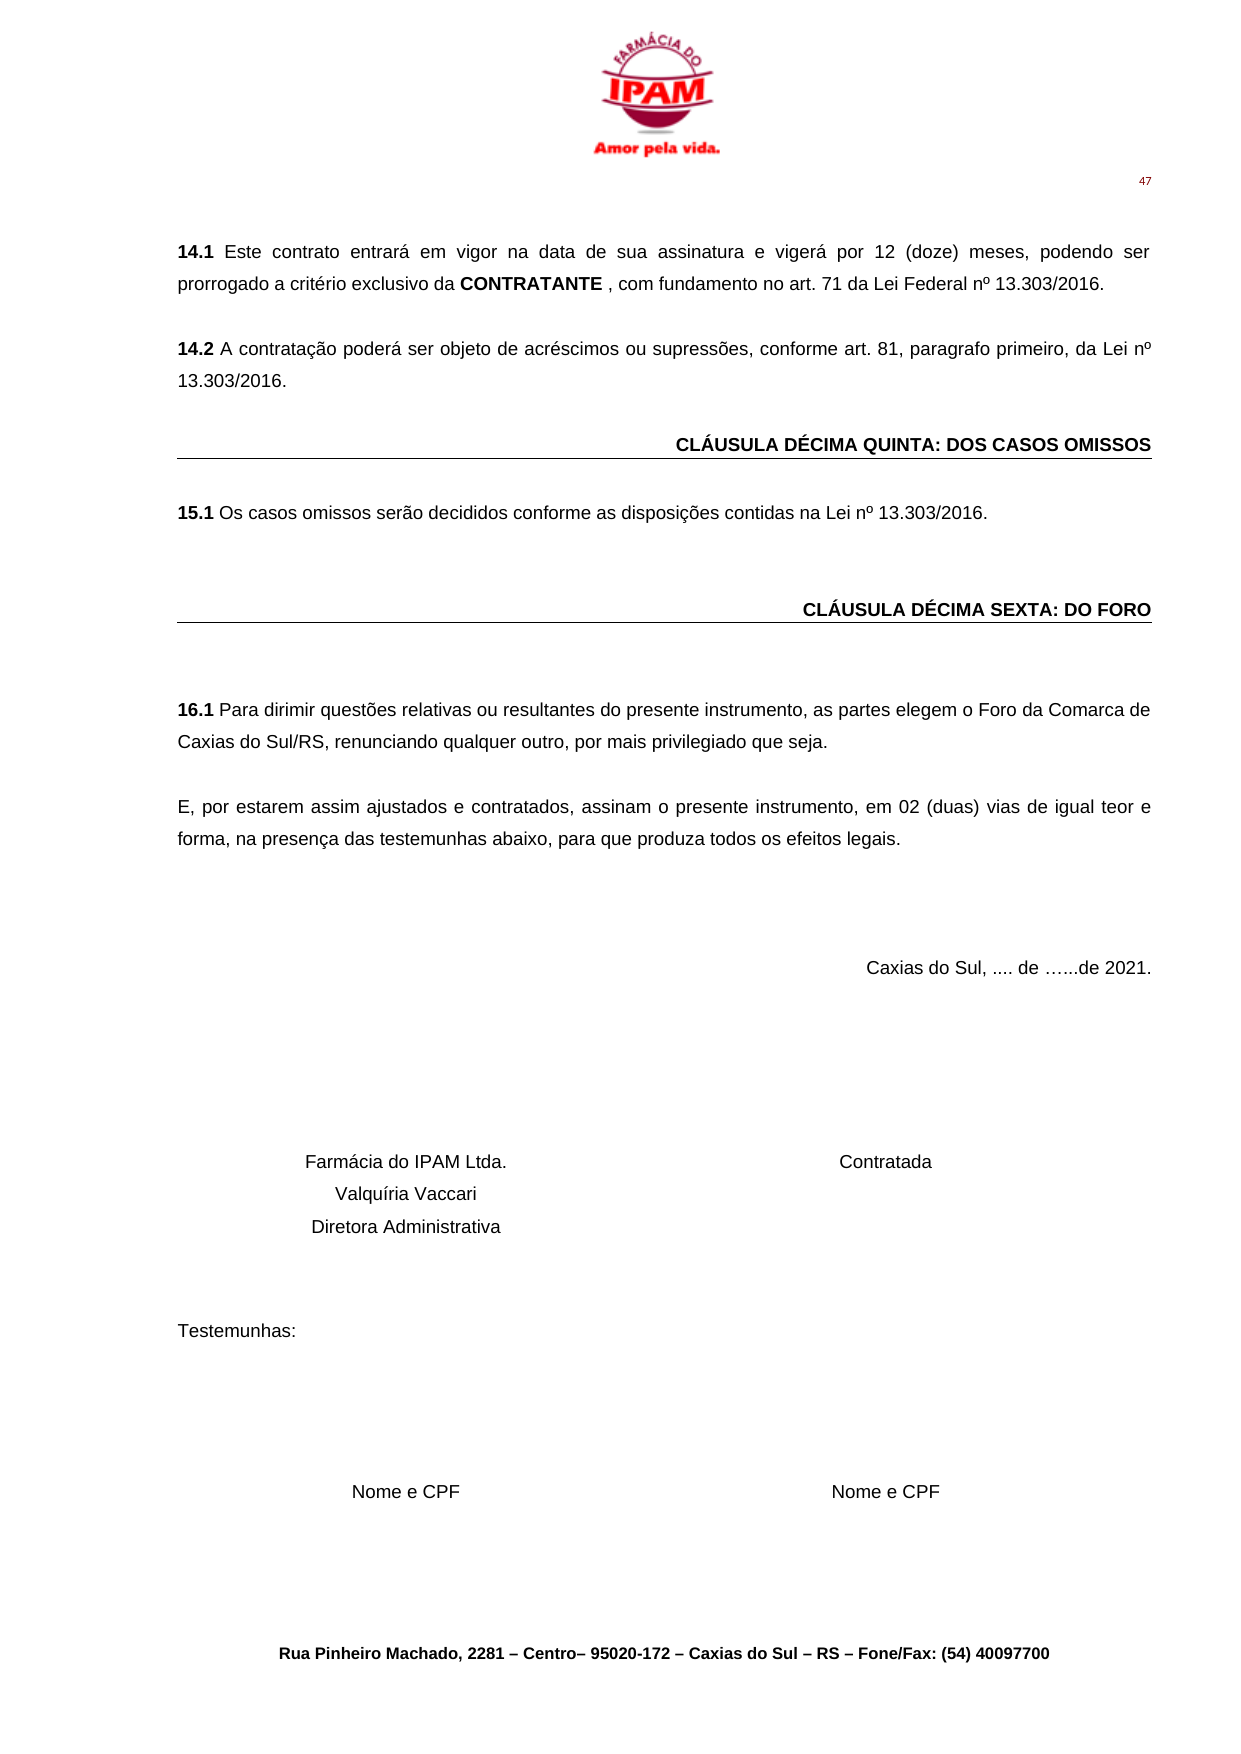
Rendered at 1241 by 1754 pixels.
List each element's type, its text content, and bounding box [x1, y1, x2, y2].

text 16.1 Para dirimir questões relativas ou resultantes do presente instrumento, as partes elegem o Foro da Comarca de Caxias do Sul/RS, renunciando qualquer outro, por mais privilegiado que seja. [177, 699, 1152, 753]
text Testemunhas: [177, 1319, 1152, 1341]
text 14.1 Este contrato entrará em vigor na data de sua assinatura e vigerá por 12 (doze) meses, podendo ser prorrogado a critério exclusivo da CONTRATANTE , com fundamento no art. 71 da Lei Federal nº 13.303/2016. [177, 241, 1152, 294]
table_header Nome e CPF [646, 1384, 1125, 1516]
table_header Farmácia do IPAM Ltda. Valquíria Vaccari Diretora Administrativa [166, 1151, 646, 1280]
text CLÁUSULA DÉCIMA QUINTA: DOS CASOS OMISSOS [177, 434, 1152, 458]
table_header Contratada [646, 1151, 1125, 1280]
text E, por estarem assim ajustados e contratados, assinam o presente instrumento, em 02 (duas) vias de igual teor e forma, na presença das testemunhas abaixo, para que produza todos os efeitos legais. [177, 796, 1152, 849]
picture [591, 29, 738, 174]
text 15.1 Os casos omissos serão decididos conforme as disposições contidas na Lei nº 13.303/2016. [177, 502, 1152, 523]
table_header Nome e CPF [166, 1384, 646, 1516]
text Caxias do Sul, .... de …...de 2021. [177, 957, 1152, 979]
text 14.2 A contratação poderá ser objeto de acréscimos ou supressões, conforme art. 81, paragrafo primeiro, da Lei nº 13.303/2016. [177, 337, 1152, 391]
text CLÁUSULA DÉCIMA SEXTA: DO FORO [177, 599, 1152, 622]
